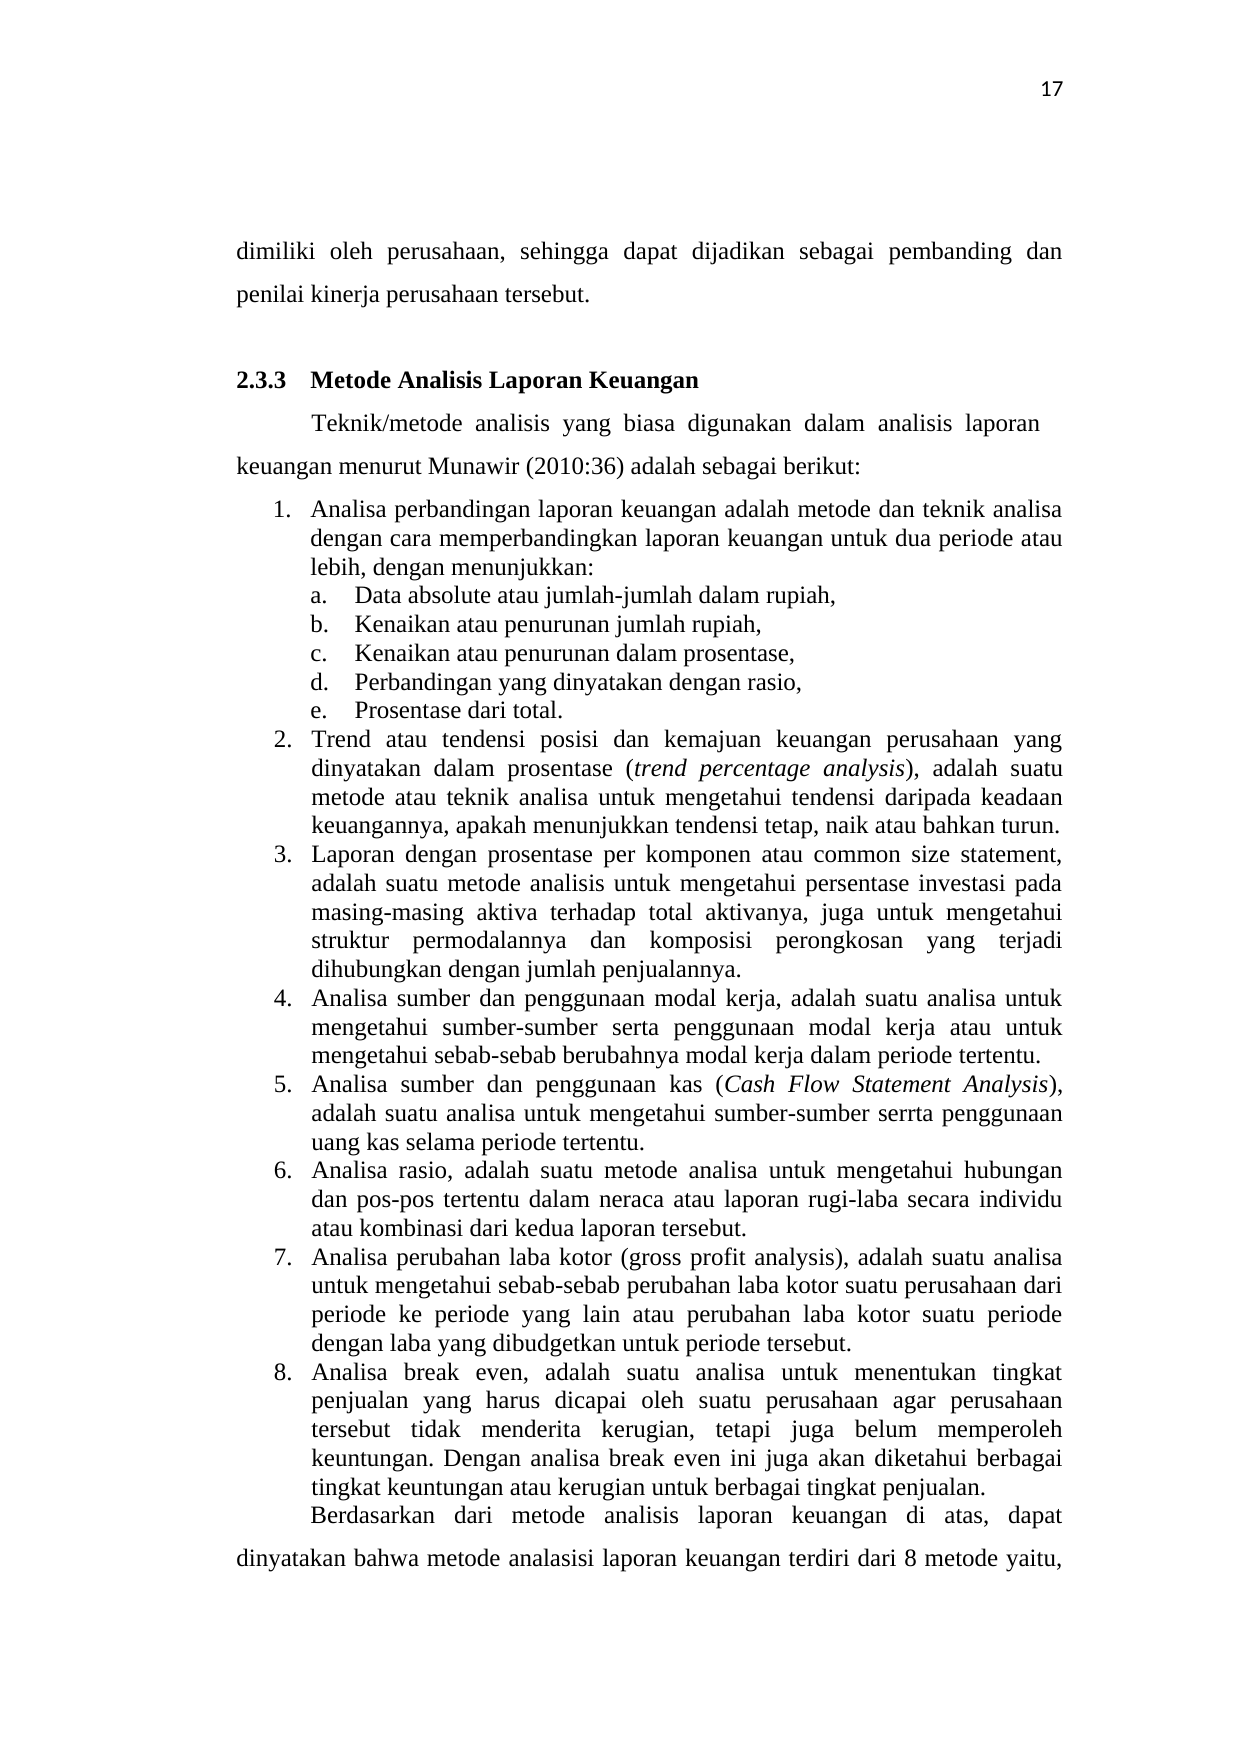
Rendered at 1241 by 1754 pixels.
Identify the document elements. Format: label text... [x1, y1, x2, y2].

text Teknik/metode analisis yang biasa digunakan dalam analisis laporan [311, 408, 1063, 437]
list Perbandingan yang dinyatakan dengan rasio, [310, 667, 1063, 695]
list Trend atau tendensi posisi dan kemajuan keuangan perusahaan yang dinyatakan dalam prosentase (trend percentage analysis), adalah suatu metode atau teknik analisa untuk mengetahui tendensi daripada keadaan keuangannya, apakah menunjukkan tendensi tetap, naik atau bahkan turun. [274, 724, 1063, 839]
list Kenaikan atau penurunan jumlah rupiah, [310, 609, 1063, 638]
list Analisa perubahan laba kotor (gross profit analysis), adalah suatu analisa untuk mengetahui sebab-sebab perubahan laba kotor suatu perusahaan dari periode ke periode yang lain atau perubahan laba kotor suatu periode dengan laba yang dibudgetkan untuk periode tersebut. [274, 1242, 1063, 1357]
list Analisa rasio, adalah suatu metode analisa untuk mengetahui hubungan dan pos-pos tertentu dalam neraca atau laporan rugi-laba secara individu atau kombinasi dari kedua laporan tersebut. [274, 1155, 1063, 1242]
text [236, 1500, 1063, 1572]
list Analisa sumber dan penggunaan modal kerja, adalah suatu analisa untuk mengetahui sumber-sumber serta penggunaan modal kerja atau untuk mengetahui sebab-sebab berubahnya modal kerja dalam periode tertentu. [274, 983, 1063, 1069]
list Laporan dengan prosentase per komponen atau common size statement, adalah suatu metode analisis untuk mengetahui persentase investasi pada masing-masing aktiva terhadap total aktivanya, juga untuk mengetahui struktur permodalannya dan komposisi perongkosan yang terjadi dihubungkan dengan jumlah penjualannya. [274, 839, 1063, 983]
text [236, 236, 1063, 308]
list Data absolute atau jumlah-jumlah dalam rupiah, [310, 580, 1063, 609]
list Analisa sumber dan penggunaan kas (Cash Flow Statement Analysis), adalah suatu analisa untuk mengetahui sumber-sumber serrta penggunaan uang kas selama periode tertentu. [274, 1069, 1063, 1155]
list Analisa break even, adalah suatu analisa untuk menentukan tingkat penjualan yang harus dicapai oleh suatu perusahaan agar perusahaan tersebut tidak menderita kerugian, tetapi juga belum memperoleh keuntungan. Dengan analisa break even ini juga akan diketahui berbagai tingkat keuntungan atau kerugian untuk berbagai tingkat penjualan. [274, 1357, 1063, 1500]
list Prosentase dari total. [310, 695, 1063, 724]
text keuangan menurut Munawir (2010:36) adalah sebagai berikut: [236, 451, 1063, 480]
text 2.3.3 Metode Analisis Laporan Keuangan [236, 366, 1063, 394]
list Analisa perbandingan laporan keuangan adalah metode dan teknik analisa dengan cara memperbandingkan laporan keuangan untuk dua periode atau lebih, dengan menunjukkan: [273, 494, 1063, 580]
list Kenaikan atau penurunan dalam prosentase, [310, 638, 1063, 667]
